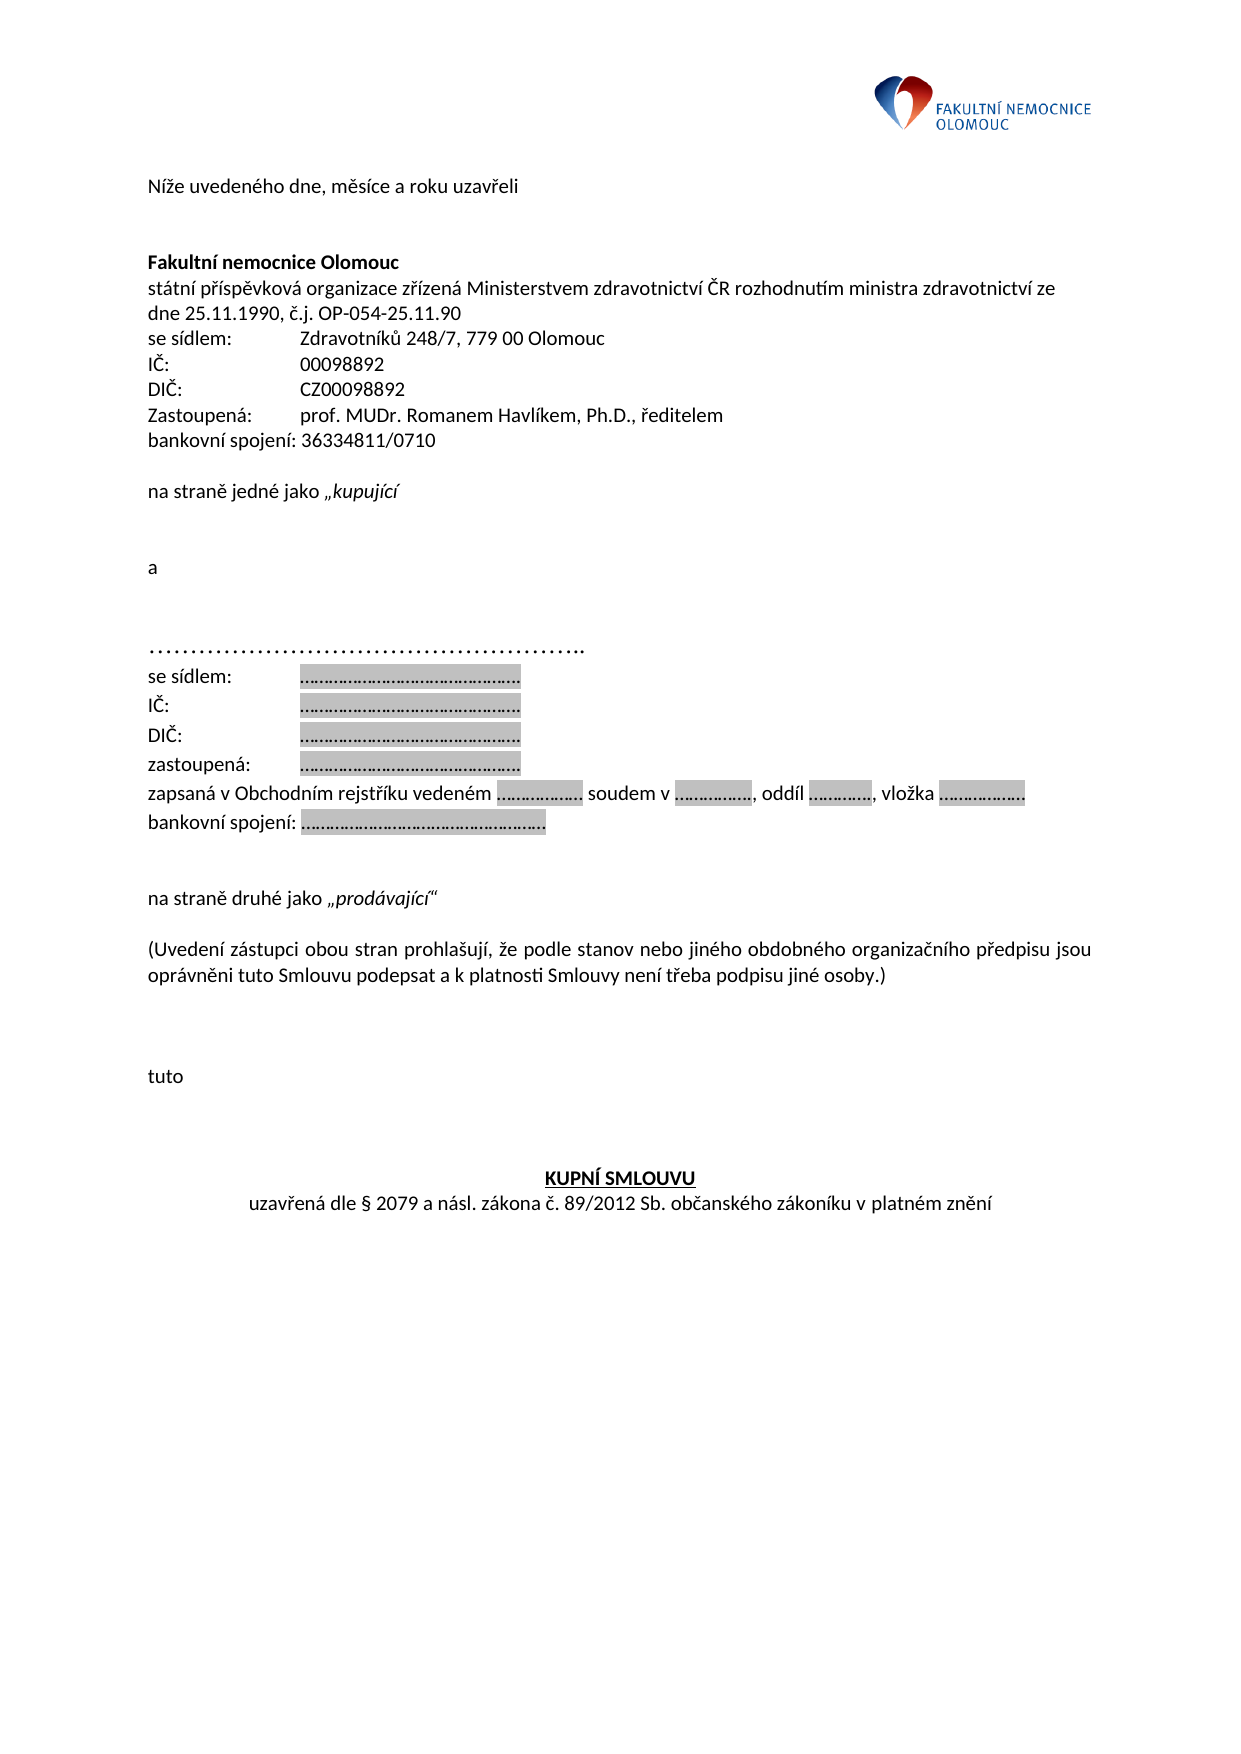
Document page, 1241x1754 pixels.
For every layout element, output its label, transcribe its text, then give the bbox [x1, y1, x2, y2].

text tuto [148, 1063, 1093, 1089]
text se sídlem: Zdravotníků 248/7, 779 00 Olomouc [148, 326, 1093, 351]
text na straně druhé jako „prodávající“ [148, 886, 1093, 911]
text Níže uvedeného dne, měsíce a roku uzavřeli [148, 173, 1093, 198]
text a [148, 554, 1093, 580]
text (Uvedení zástupci obou stran prohlašují, že podle stanov nebo jiného obdobného organizačního předpisu jsou oprávněni tuto Smlouvu podepsat a k platnosti Smlouvy není třeba podpisu jiné osoby.) [148, 936, 1093, 987]
text Fakultní nemocnice Olomouc [148, 249, 1093, 275]
text na straně jedné jako „kupující [148, 478, 1093, 503]
text IČ: 00098892 [148, 351, 1093, 376]
text DIČ: CZ00098892 [148, 376, 1093, 402]
text uzavřená dle § 2079 a násl. zákona č. 89/2012 Sb. občanského zákoníku v platném znění [148, 1191, 1093, 1216]
text bankovní spojení: 36334811/0710 [148, 427, 1093, 453]
text Zastoupená: prof. MUDr. Romanem Havlíkem, Ph.D., ředitelem [148, 402, 1093, 427]
text státní příspěvková organizace zřízená Ministerstvem zdravotnictví ČR rozhodnutím ministra zdravotnictví ze dne 25.11.1990, č.j. OP-054-25.11.90 [148, 275, 1093, 326]
text KUPNÍ SMLOUVU [148, 1165, 1093, 1191]
